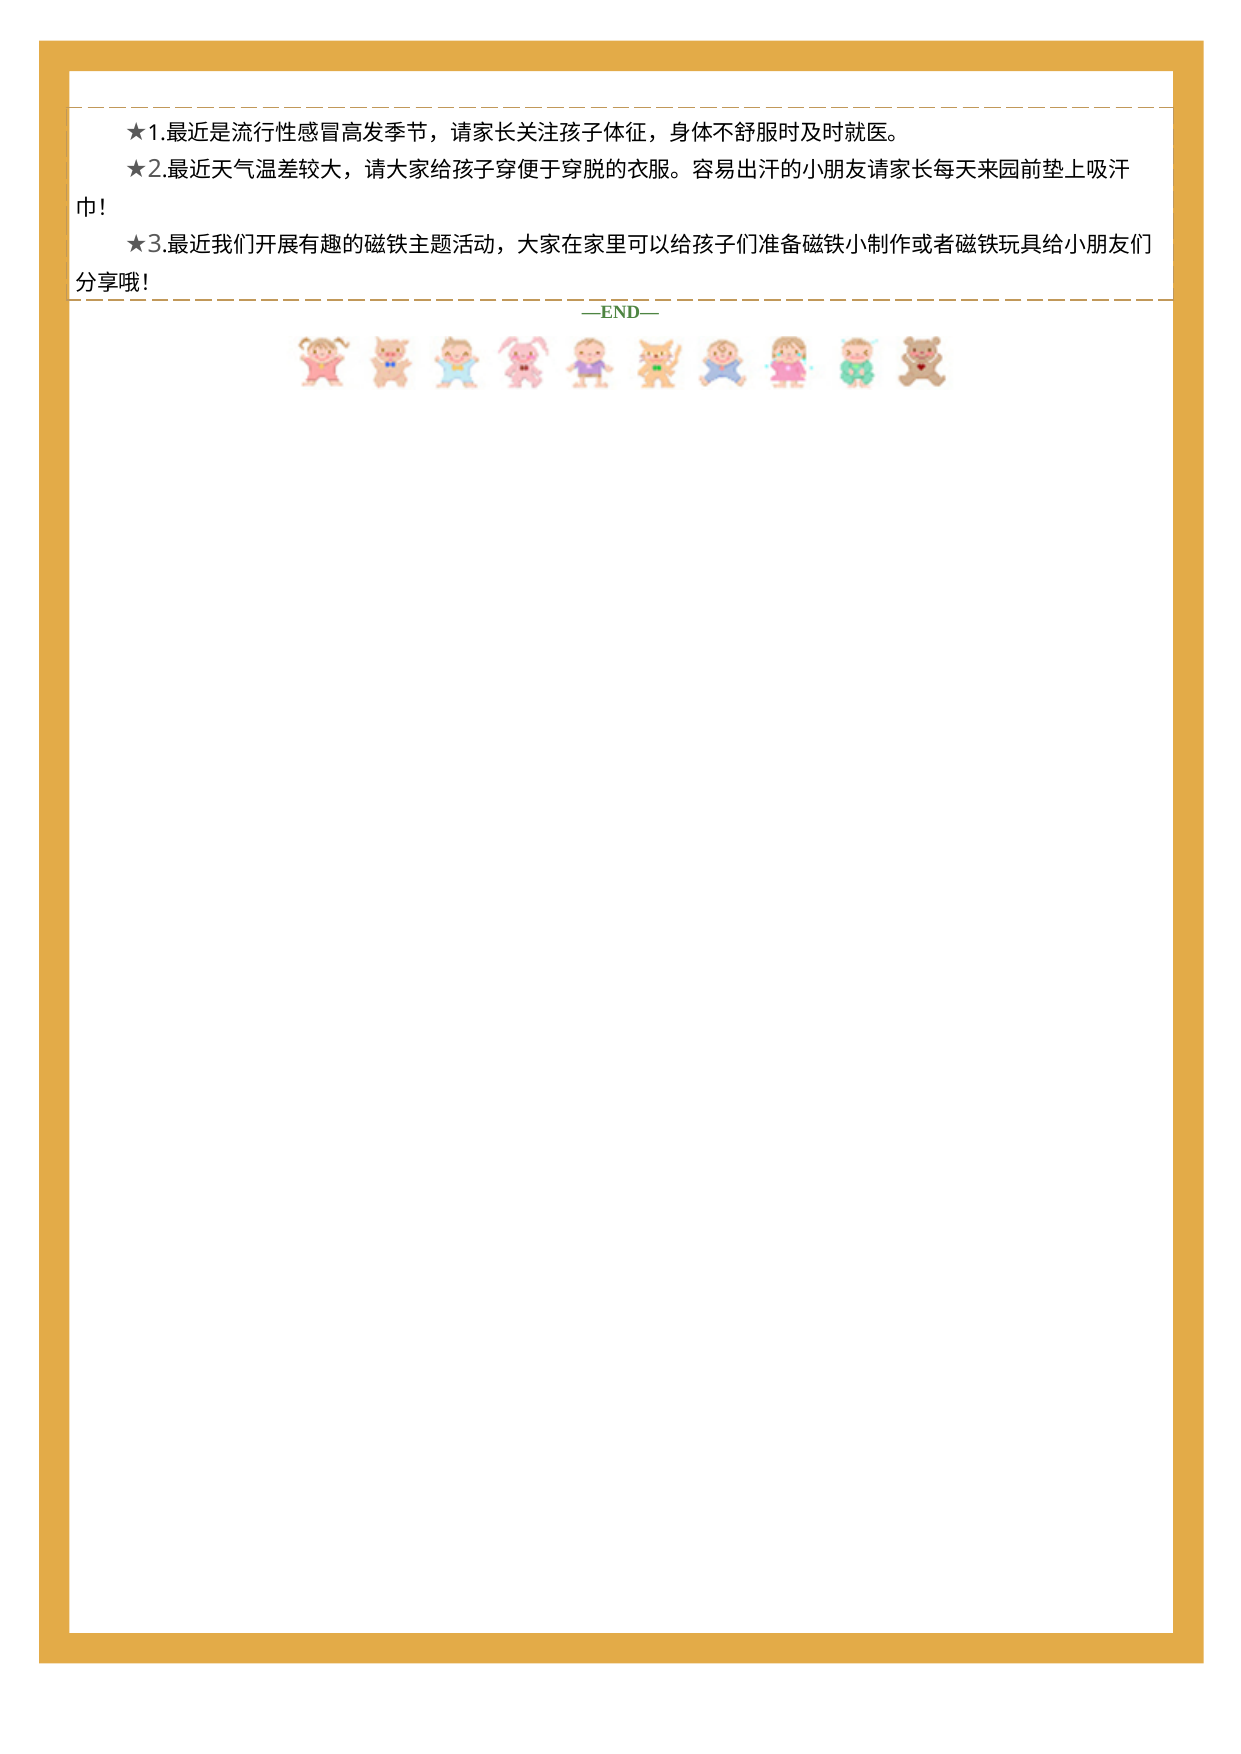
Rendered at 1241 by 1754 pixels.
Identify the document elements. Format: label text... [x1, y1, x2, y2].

text ★3.最近我们开展有趣的磁铁主题活动，大家在家里可以给孩子们准备磁铁小制作或者磁铁玩具给小朋友们分享哦！ [66, 219, 1174, 301]
text ★1.最近是流行性感冒高发季节，请家长关注孩子体征，身体不舒服时及时就医。 [66, 107, 1174, 147]
text —END— [75, 301, 1165, 322]
text ★2.最近天气温差较大，请大家给孩子穿便于穿脱的衣服。容易出汗的小朋友请家长每天来园前垫上吸汗巾！ [75, 147, 1165, 219]
picture [267, 336, 974, 390]
